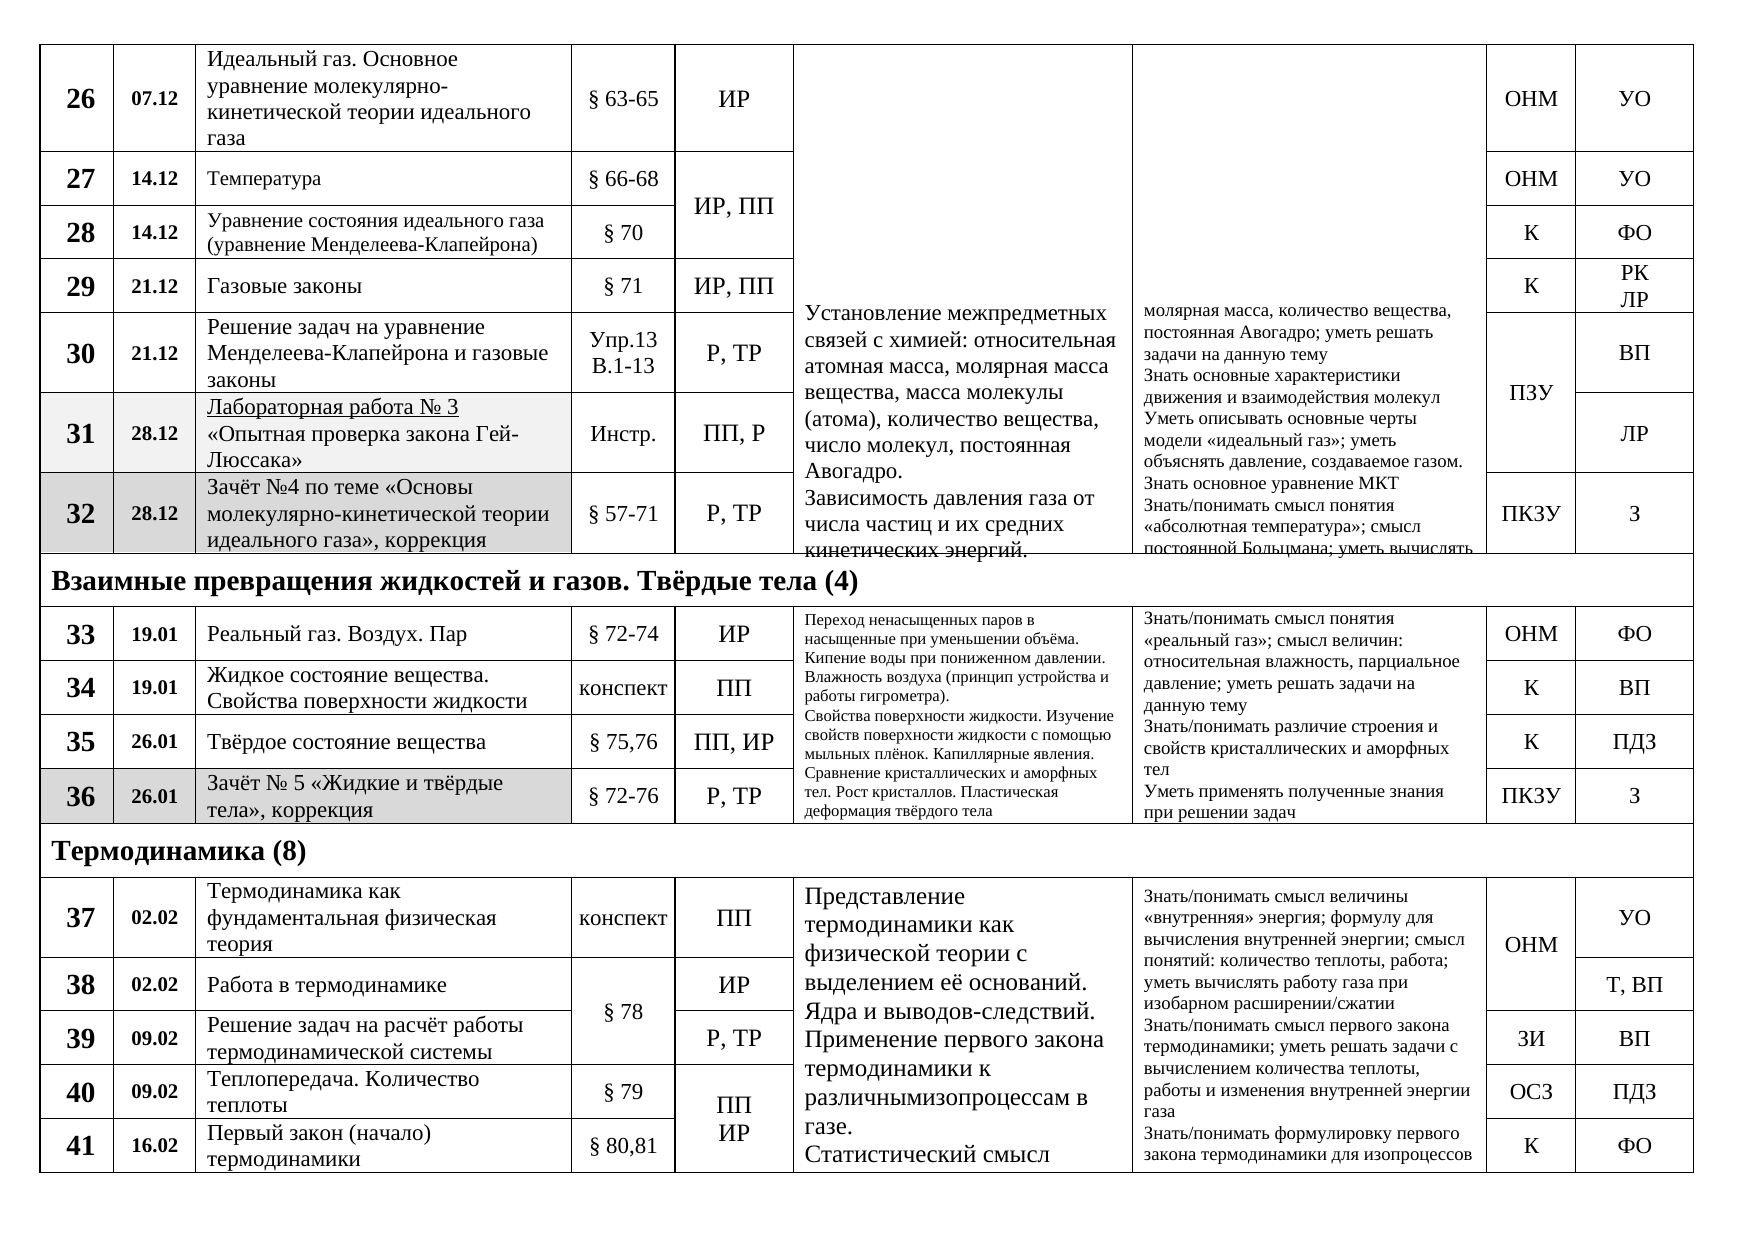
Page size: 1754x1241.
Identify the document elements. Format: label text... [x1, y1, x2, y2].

table_cell [41, 313, 113, 392]
table_cell З [1576, 473, 1693, 552]
table_cell 26.01 [114, 769, 195, 823]
table_cell Решение задач на расчёт работы термодинамической системы [196, 1011, 571, 1064]
table_cell [41, 1065, 113, 1118]
table_cell [41, 152, 113, 204]
table_cell 09.02 [114, 1011, 195, 1064]
table_cell [41, 45, 113, 151]
table_cell Зачёт №4 по теме «Основы молекулярно-кинетической теории идеального газа», коррекция [196, 473, 571, 552]
table_cell ПЗУ [1487, 313, 1575, 472]
table_cell [41, 259, 113, 312]
table_cell ИР [676, 958, 793, 1010]
table_cell ОСЗ [1487, 1065, 1575, 1118]
table_cell Р, ТР [676, 1011, 793, 1064]
table_cell ПП [676, 878, 793, 957]
table_cell Твёрдое состояние вещества [196, 715, 571, 767]
table_cell ИР, ПП [676, 152, 793, 258]
table_cell ОНМ [1487, 45, 1575, 151]
table_cell ПКЗУ [1487, 473, 1575, 552]
table_cell 02.02 [114, 878, 195, 957]
table_cell § 78 [572, 958, 674, 1064]
table_cell 14.12 [114, 206, 195, 258]
table_cell ФО [1576, 607, 1693, 660]
table_cell ПП ИР [676, 1065, 793, 1172]
table_cell ИР [676, 607, 793, 660]
table_cell § 71 [572, 259, 674, 312]
table_cell 09.02 [114, 1065, 195, 1118]
table_cell § 79 [572, 1065, 674, 1118]
table_cell УО [1576, 45, 1693, 151]
table_cell ЛР [1576, 393, 1693, 472]
table_cell ЗИ [1487, 1011, 1575, 1064]
table_cell ОНМ [1487, 607, 1575, 660]
table_cell 21.12 [114, 313, 195, 392]
table_cell [41, 769, 113, 823]
table_cell 19.01 [114, 661, 195, 714]
table_cell Зачёт № 5 «Жидкие и твёрдые тела», коррекция [196, 769, 571, 823]
table_cell 28.12 [114, 393, 195, 472]
table_cell 16.02 [114, 1119, 195, 1172]
table_cell Инстр. [572, 393, 674, 472]
table_cell [41, 958, 113, 1010]
table_cell Знать/понимать смысл понятия «реальный газ»; смысл величин: относительная влажность, парциальное давление; уметь решать задачи на данную тему Знать/понимать различие строения и свойств кристаллических и аморфных тел Уметь применять полученные знания при решении задач [1133, 607, 1486, 823]
table_cell Теплопередача. Количество теплоты [196, 1065, 571, 1118]
table_cell Решение задач на уравнение Менделеева-Клапейрона и газовые законы [196, 313, 571, 392]
table_cell 28.12 [114, 473, 195, 552]
table_cell [41, 206, 113, 258]
table_cell ПП [676, 661, 793, 714]
table_cell Термодинамика как фундаментальная физическая теория [196, 878, 571, 957]
table_cell ВП [1576, 661, 1693, 714]
table_cell § 70 [572, 206, 674, 258]
table_cell Работа в термодинамике [196, 958, 571, 1010]
table_cell К [1487, 661, 1575, 714]
table_cell К [1487, 259, 1575, 312]
table_cell 14.12 [114, 152, 195, 204]
table_cell конспект [572, 878, 674, 957]
table_cell Р, ТР [676, 769, 793, 823]
table_cell Температура [196, 152, 571, 204]
table_cell ВП [1576, 1011, 1693, 1064]
table_cell ПП, ИР [676, 715, 793, 767]
table_cell Р, ТР [676, 473, 793, 552]
table_cell 02.02 [114, 958, 195, 1010]
table_cell З [1576, 769, 1693, 823]
table_cell [41, 878, 113, 957]
table_cell § 80,81 [572, 1119, 674, 1172]
table_cell РК ЛР [1576, 259, 1693, 312]
table_cell [41, 1011, 113, 1064]
table_cell 19.01 [114, 607, 195, 660]
table_cell § 72-74 [572, 607, 674, 660]
table_cell Уравнение состояния идеального газа (уравнение Менделеева-Клапейрона) [196, 206, 571, 258]
table_cell Знать/понимать смысл величины «внутренняя» энергия; формулу для вычисления внутренней энергии; смысл понятий: количество теплоты, работа; уметь вычислять работу газа при изобарном расширении/сжатии Знать/понимать смысл первого закона термодинамики; уметь решать задачи с вычислением количества теплоты, работы и изменения внутренней энергии газа Знать/понимать формулировку первого закона термодинамики для изопроцессов Знать/понимать смысл второго закона термодинамики Знать/понимать устройство и принцип действия теплового двигателя, формулу для вычисления КПД Уметь решать задачи с применением изученного материала [1133, 878, 1486, 1172]
table_cell Р ИР [676, 45, 793, 151]
table_cell Реальный газ. Воздух. Пар [196, 607, 571, 660]
table_cell § 63-65 [572, 45, 674, 151]
table_cell § 66-68 [572, 152, 674, 204]
table_cell 07.12 [114, 45, 195, 151]
table_cell ОНМ [1487, 152, 1575, 204]
table_cell Жидкое состояние вещества. Свойства поверхности жидкости [196, 661, 571, 714]
table_cell ВП [1576, 313, 1693, 392]
table_cell Т, ВП [1576, 958, 1693, 1010]
table_cell § 75,76 [572, 715, 674, 767]
table_cell конспект [572, 661, 674, 714]
table_cell Газовые законы [196, 259, 571, 312]
table_cell § 57-71 [572, 473, 674, 552]
table_cell [41, 607, 113, 660]
table_cell ФО [1576, 206, 1693, 258]
table_cell ПКЗУ [1487, 769, 1575, 823]
table_cell 26.01 [114, 715, 195, 767]
table_cell Лабораторная работа № 3 «Опытная проверка закона Гей-Люссака» [196, 393, 571, 472]
table_cell К [1487, 1119, 1575, 1172]
table_cell ПДЗ [1576, 1065, 1693, 1118]
table_cell Р, ТР [676, 313, 793, 392]
table_cell Упр.13 В.1-13 [572, 313, 674, 392]
table_cell [41, 393, 113, 472]
table_cell [41, 661, 113, 714]
table_cell [41, 715, 113, 767]
table_cell ОНМ [1487, 878, 1575, 1010]
table_cell Идеальный газ. Основное уравнение молекулярно-кинетической теории идеального газа [196, 45, 571, 151]
table_cell Взаимные превращения жидкостей и газов. Твёрдые тела (4) [41, 554, 1693, 606]
table_cell [41, 473, 113, 552]
table_cell 21.12 [114, 259, 195, 312]
table_cell § 72-76 [572, 769, 674, 823]
table_cell Первый закон (начало) термодинамики [196, 1119, 571, 1172]
table_cell УО [1576, 878, 1693, 957]
table_cell [41, 1119, 113, 1172]
table_cell Переход ненасыщенных паров в насыщенные при уменьшении объёма. Кипение воды при пониженном давлении. Влажность воздуха (принцип устройства и работы гигрометра). Свойства поверхности жидкости. Изучение свойств поверхности жидкости с помощью мыльных плёнок. Капиллярные явления. Сравнение кристаллических и аморфных тел. Рост кристаллов. Пластическая деформация твёрдого тела [794, 607, 1132, 823]
table_cell К [1487, 206, 1575, 258]
table_cell Термодинамика (8) [41, 824, 1693, 877]
table_cell ИР, ПП [676, 259, 793, 312]
table_cell К [1487, 715, 1575, 767]
table_cell УО [1576, 152, 1693, 204]
table_cell ПДЗ [1576, 715, 1693, 767]
table_cell Представление термодинамики как физической теории с выделением её оснований. Ядра и выводов-следствий. Применение первого закона термодинамики к различнымизопроцессам в газе. Статистический смысл второго закона термодинамики. Вероятностное толкование равновесного состояния системы. [794, 878, 1132, 1172]
table_cell ФО [1576, 1119, 1693, 1172]
table_cell ПП, Р [676, 393, 793, 472]
